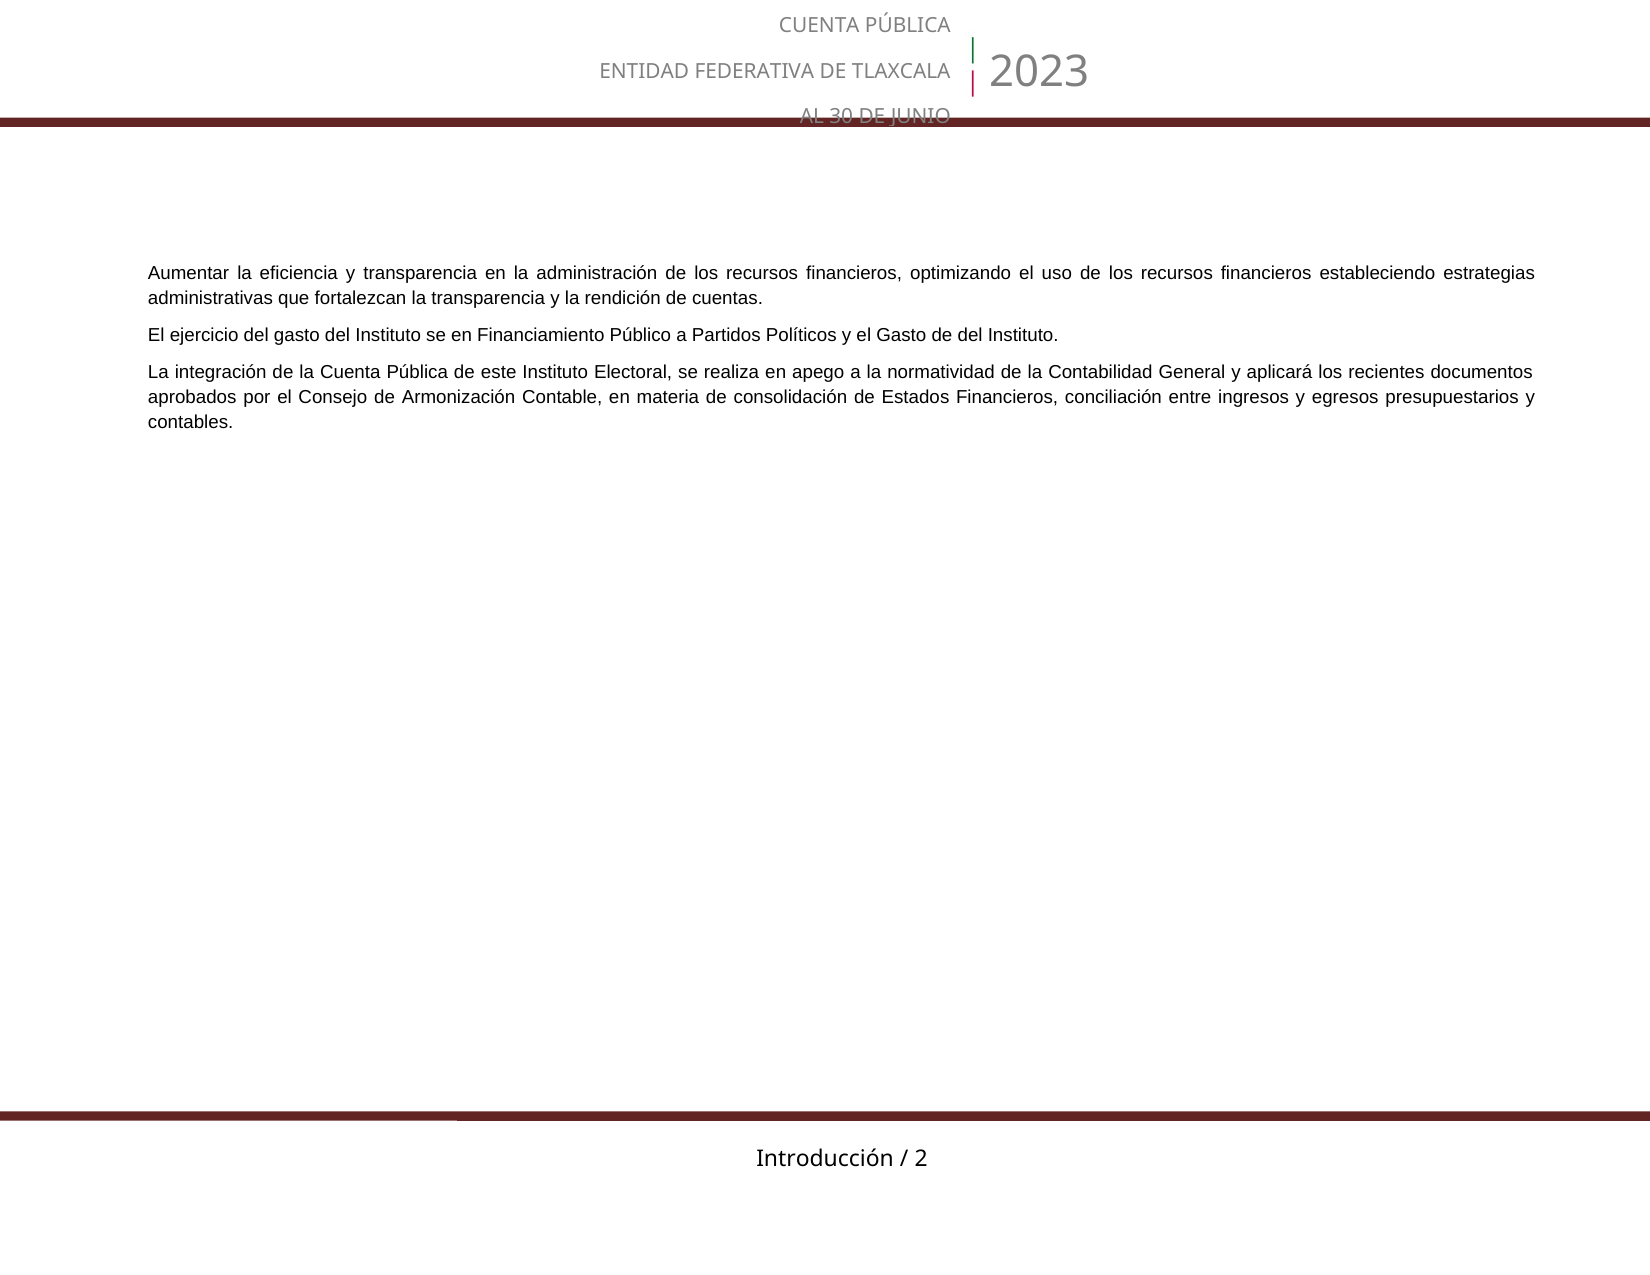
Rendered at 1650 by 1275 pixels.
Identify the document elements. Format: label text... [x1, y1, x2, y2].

text La integración de la Cuenta Pública de este Instituto Electoral, se realiza en apego a la normatividad de la Contabilidad General y aplicará los recientes documentos aprobados por el Consejo de Armonización Contable, en materia de consolidación de Estados Financieros, conciliación entre ingresos y egresos presupuestarios y contables. [148, 361, 1536, 432]
text El ejercicio del gasto del Instituto se en Financiamiento Público a Partidos Políticos y el Gasto de del Instituto. [148, 324, 1536, 346]
text Aumentar la eficiencia y transparencia en la administración de los recursos financieros, optimizando el uso de los recursos financieros estableciendo estrategias administrativas que fortalezcan la transparencia y la rendición de cuentas. [148, 262, 1536, 308]
picture [965, 28, 985, 99]
